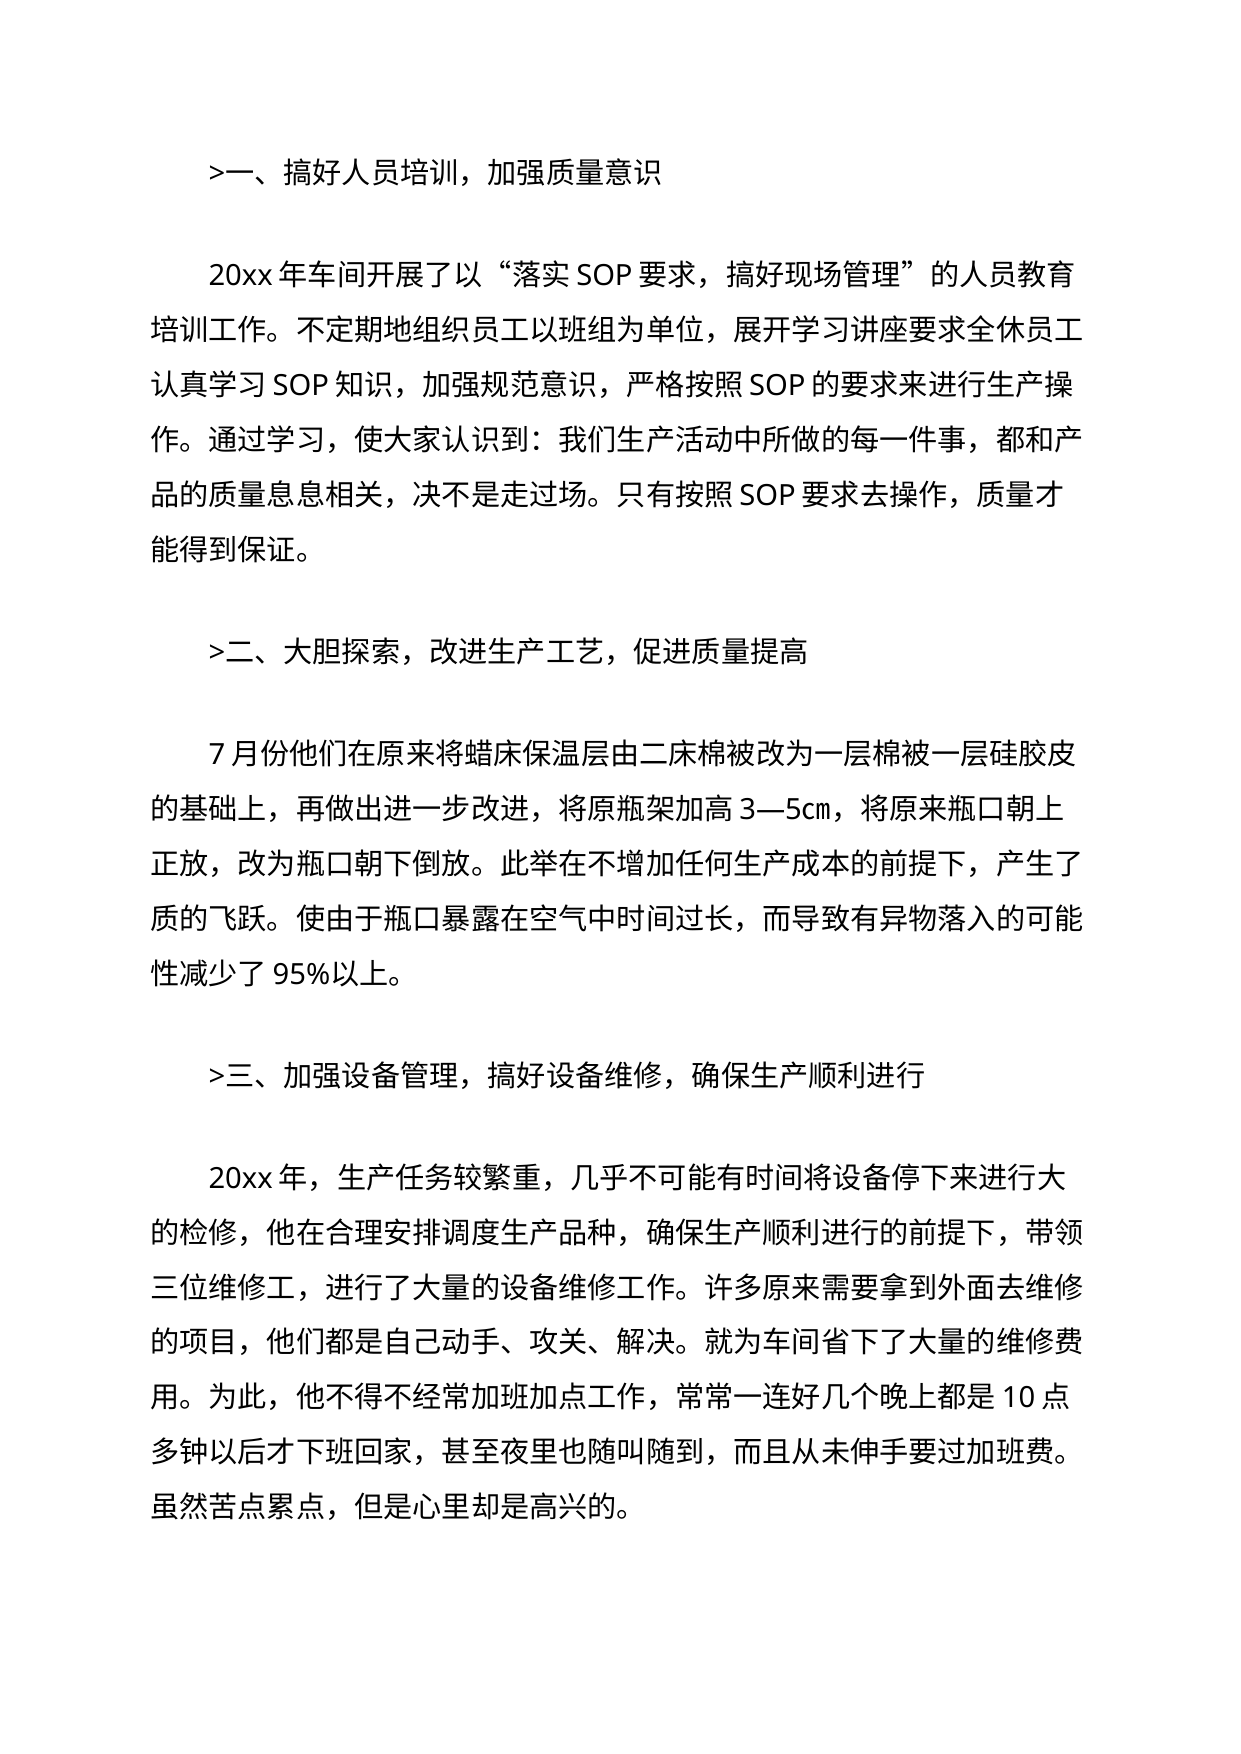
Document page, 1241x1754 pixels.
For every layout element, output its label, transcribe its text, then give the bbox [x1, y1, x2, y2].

text >一、搞好人员培训，加强质量意识 [150, 150, 1090, 192]
text 7月份他们在原来将蜡床保温层由二床棉被改为一层棉被一层硅胶皮的基础上，再做出进一步改进，将原瓶架加高3—5㎝，将原来瓶口朝上正放，改为瓶口朝下倒放。此举在不增加任何生产成本的前提下，产生了质的飞跃。使由于瓶口暴露在空气中时间过长，而导致有异物落入的可能性减少了95%以上。 [150, 731, 1090, 993]
text 20xx年车间开展了以“落实SOP要求，搞好现场管理”的人员教育培训工作。不定期地组织员工以班组为单位，展开学习讲座要求全休员工认真学习SOP知识，加强规范意识，严格按照SOP的要求来进行生产操作。通过学习，使大家认识到：我们生产活动中所做的每一件事，都和产品的质量息息相关，决不是走过场。只有按照SOP要求去操作，质量才能得到保证。 [150, 252, 1090, 569]
text >三、加强设备管理，搞好设备维修，确保生产顺利进行 [150, 1052, 1090, 1095]
text 20xx年，生产任务较繁重，几乎不可能有时间将设备停下来进行大的检修，他在合理安排调度生产品种，确保生产顺利进行的前提下，带领三位维修工，进行了大量的设备维修工作。许多原来需要拿到外面去维修的项目，他们都是自己动手、攻关、解决。就为车间省下了大量的维修费用。为此，他不得不经常加班加点工作，常常一连好几个晚上都是10点多钟以后才下班回家，甚至夜里也随叫随到，而且从未伸手要过加班费。虽然苦点累点，但是心里却是高兴的。 [150, 1154, 1090, 1526]
text >二、大胆探索，改进生产工艺，促进质量提高 [150, 628, 1090, 671]
